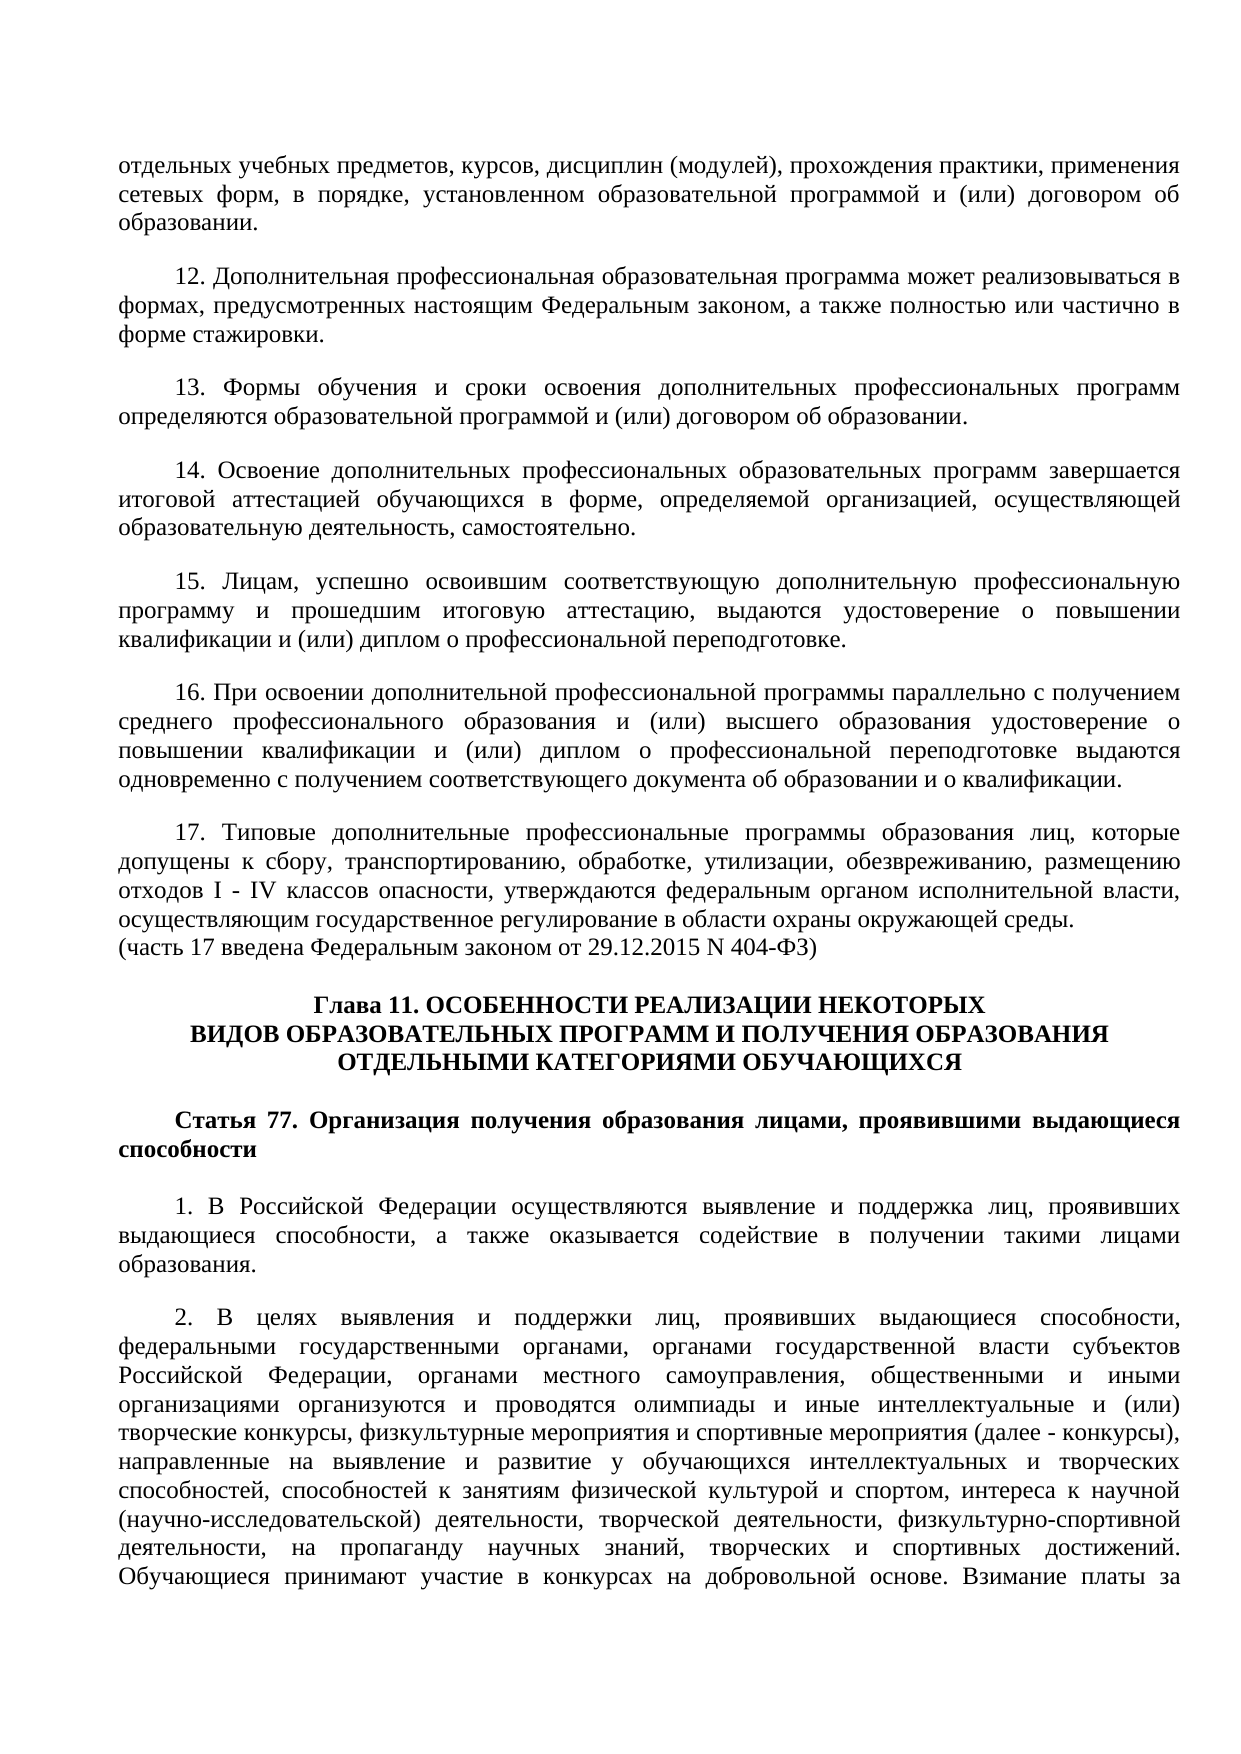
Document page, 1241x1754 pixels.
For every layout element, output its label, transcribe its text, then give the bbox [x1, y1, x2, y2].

text 12. Дополнительная профессиональная образовательная программа может реализовываться в формах, предусмотренных настоящим Федеральным законом, а также полностью или частично в форме стажировки. [118, 261, 1181, 347]
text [118, 150, 1181, 236]
title Глава 11. ОСОБЕННОСТИ РЕАЛИЗАЦИИ НЕКОТОРЫХ [118, 990, 1181, 1019]
title ОТДЕЛЬНЫМИ КАТЕГОРИЯМИ ОБУЧАЮЩИХСЯ [118, 1047, 1181, 1076]
text 15. Лицам, успешно освоившим соответствующую дополнительную профессиональную программу и прошедшим итоговую аттестацию, выдаются удостоверение о повышении квалификации и (или) диплом о профессиональной переподготовке. [118, 566, 1181, 652]
title ВИДОВ ОБРАЗОВАТЕЛЬНЫХ ПРОГРАММ И ПОЛУЧЕНИЯ ОБРАЗОВАНИЯ [118, 1019, 1181, 1047]
text 13. Формы обучения и сроки освоения дополнительных профессиональных программ определяются образовательной программой и (или) договором об образовании. [118, 372, 1181, 430]
text 1. В Российской Федерации осуществляются выявление и поддержка лиц, проявивших выдающиеся способности, а также оказывается содействие в получении такими лицами образования. [118, 1191, 1181, 1277]
title Статья 77. Организация получения образования лицами, проявившими выдающиеся способности [118, 1105, 1181, 1162]
text (часть 17 введена Федеральным законом от 29.12.2015 N 404-ФЗ) [118, 932, 1181, 961]
text 16. При освоении дополнительной профессиональной программы параллельно с получением среднего профессионального образования и (или) высшего образования удостоверение о повышении квалификации и (или) диплом о профессиональной переподготовке выдаются одновременно с получением соответствующего документа об образовании и о квалификации. [118, 677, 1181, 792]
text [118, 1302, 1181, 1590]
text 17. Типовые дополнительные профессиональные программы образования лиц, которые допущены к сбору, транспортированию, обработке, утилизации, обезвреживанию, размещению отходов I - IV классов опасности, утверждаются федеральным органом исполнительной власти, осуществляющим государственное регулирование в области охраны окружающей среды. [118, 817, 1181, 932]
text 14. Освоение дополнительных профессиональных образовательных программ завершается итоговой аттестацией обучающихся в форме, определяемой организацией, осуществляющей образовательную деятельность, самостоятельно. [118, 455, 1181, 541]
